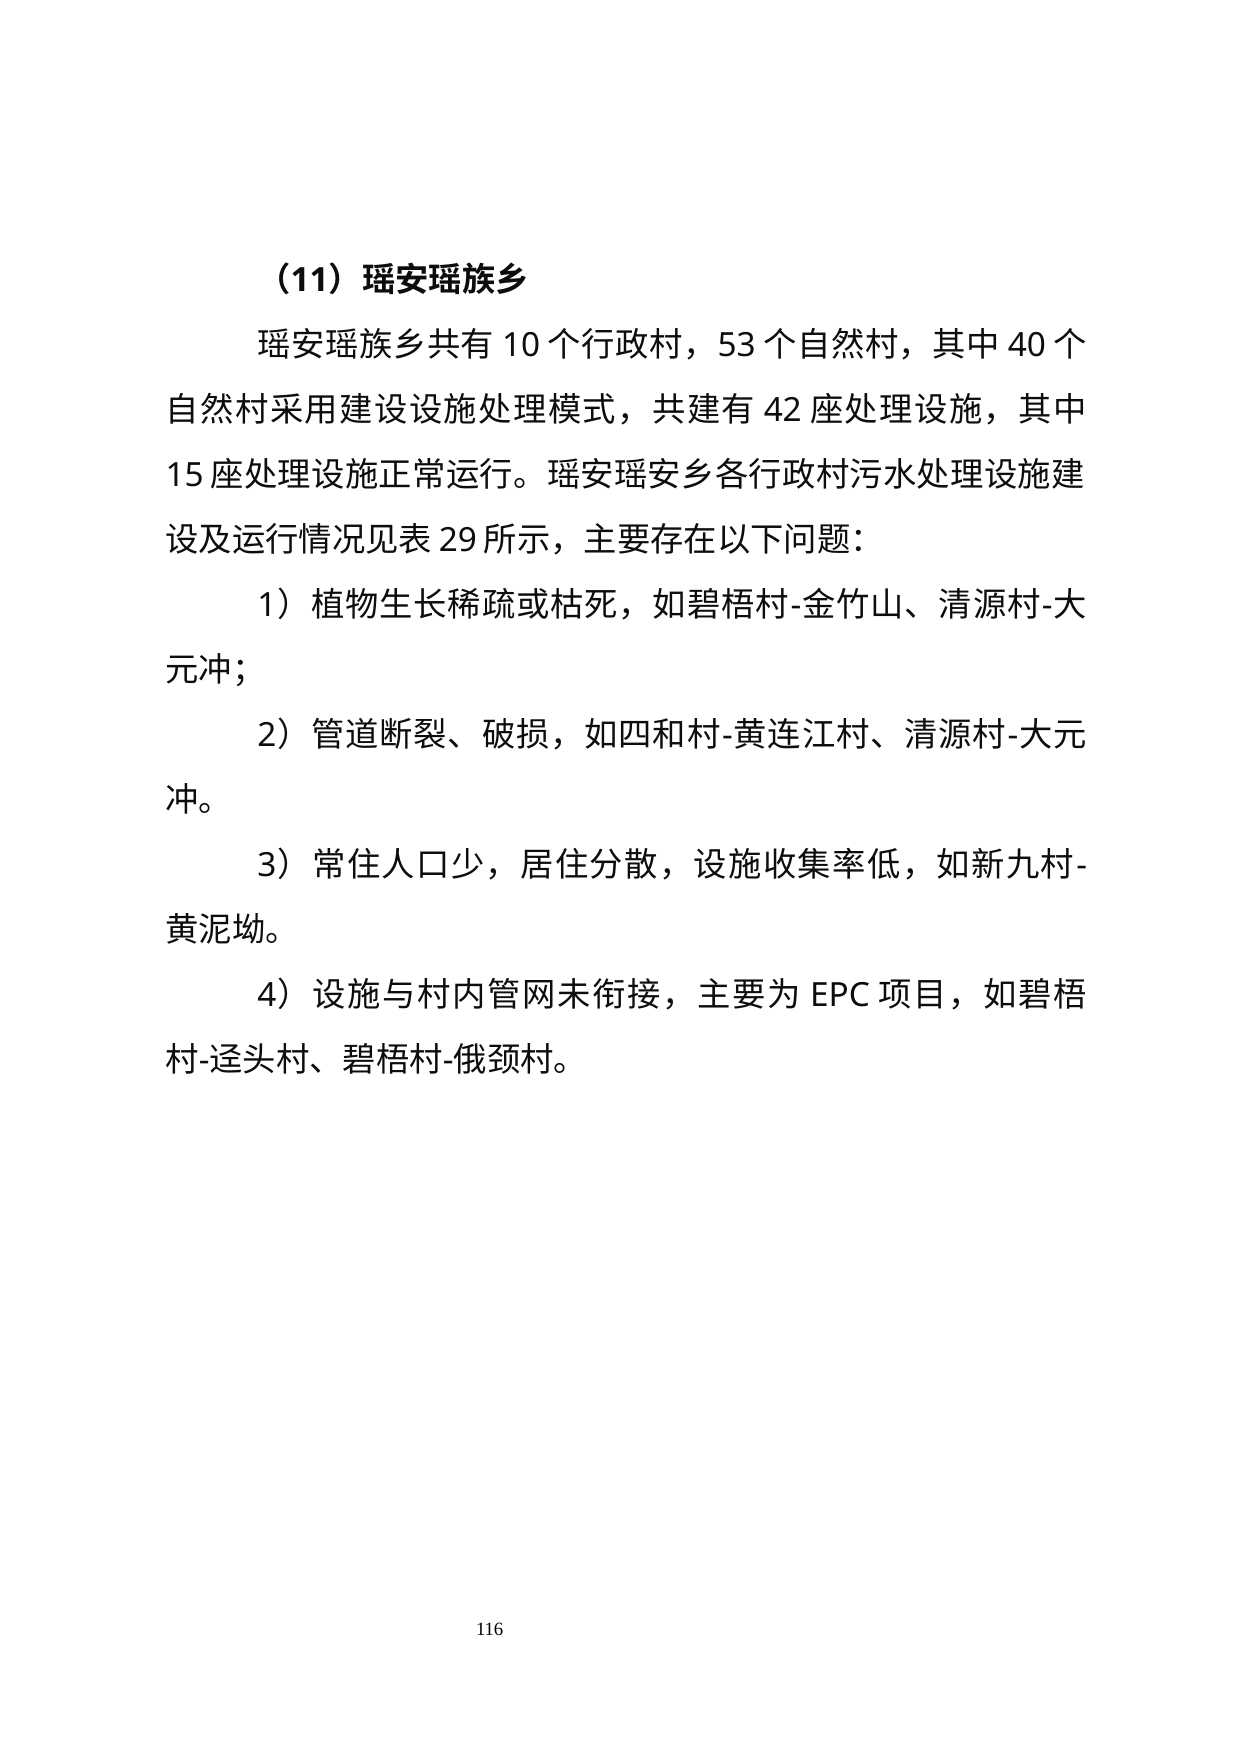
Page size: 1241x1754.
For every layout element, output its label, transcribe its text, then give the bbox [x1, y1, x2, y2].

text 1）植物生长稀疏或枯死，如碧梧村-金竹山、清源村-大元冲； [165, 570, 1087, 700]
text （11）瑶安瑶族乡 [165, 245, 1087, 310]
text 3）常住人口少，居住分散，设施收集率低，如新九村-黄泥坳。 [165, 830, 1087, 960]
text 2）管道断裂、破损，如四和村-黄连江村、清源村-大元冲。 [165, 700, 1087, 830]
text 4）设施与村内管网未衔接，主要为EPC项目，如碧梧村-迳头村、碧梧村-俄颈村。 [165, 960, 1087, 1090]
text 瑶安瑶族乡共有10个行政村，53个自然村，其中40个自然村采用建设设施处理模式，共建有42座处理设施，其中15座处理设施正常运行。瑶安瑶安乡各行政村污水处理设施建设及运行情况见表29所示，主要存在以下问题： [165, 310, 1087, 570]
